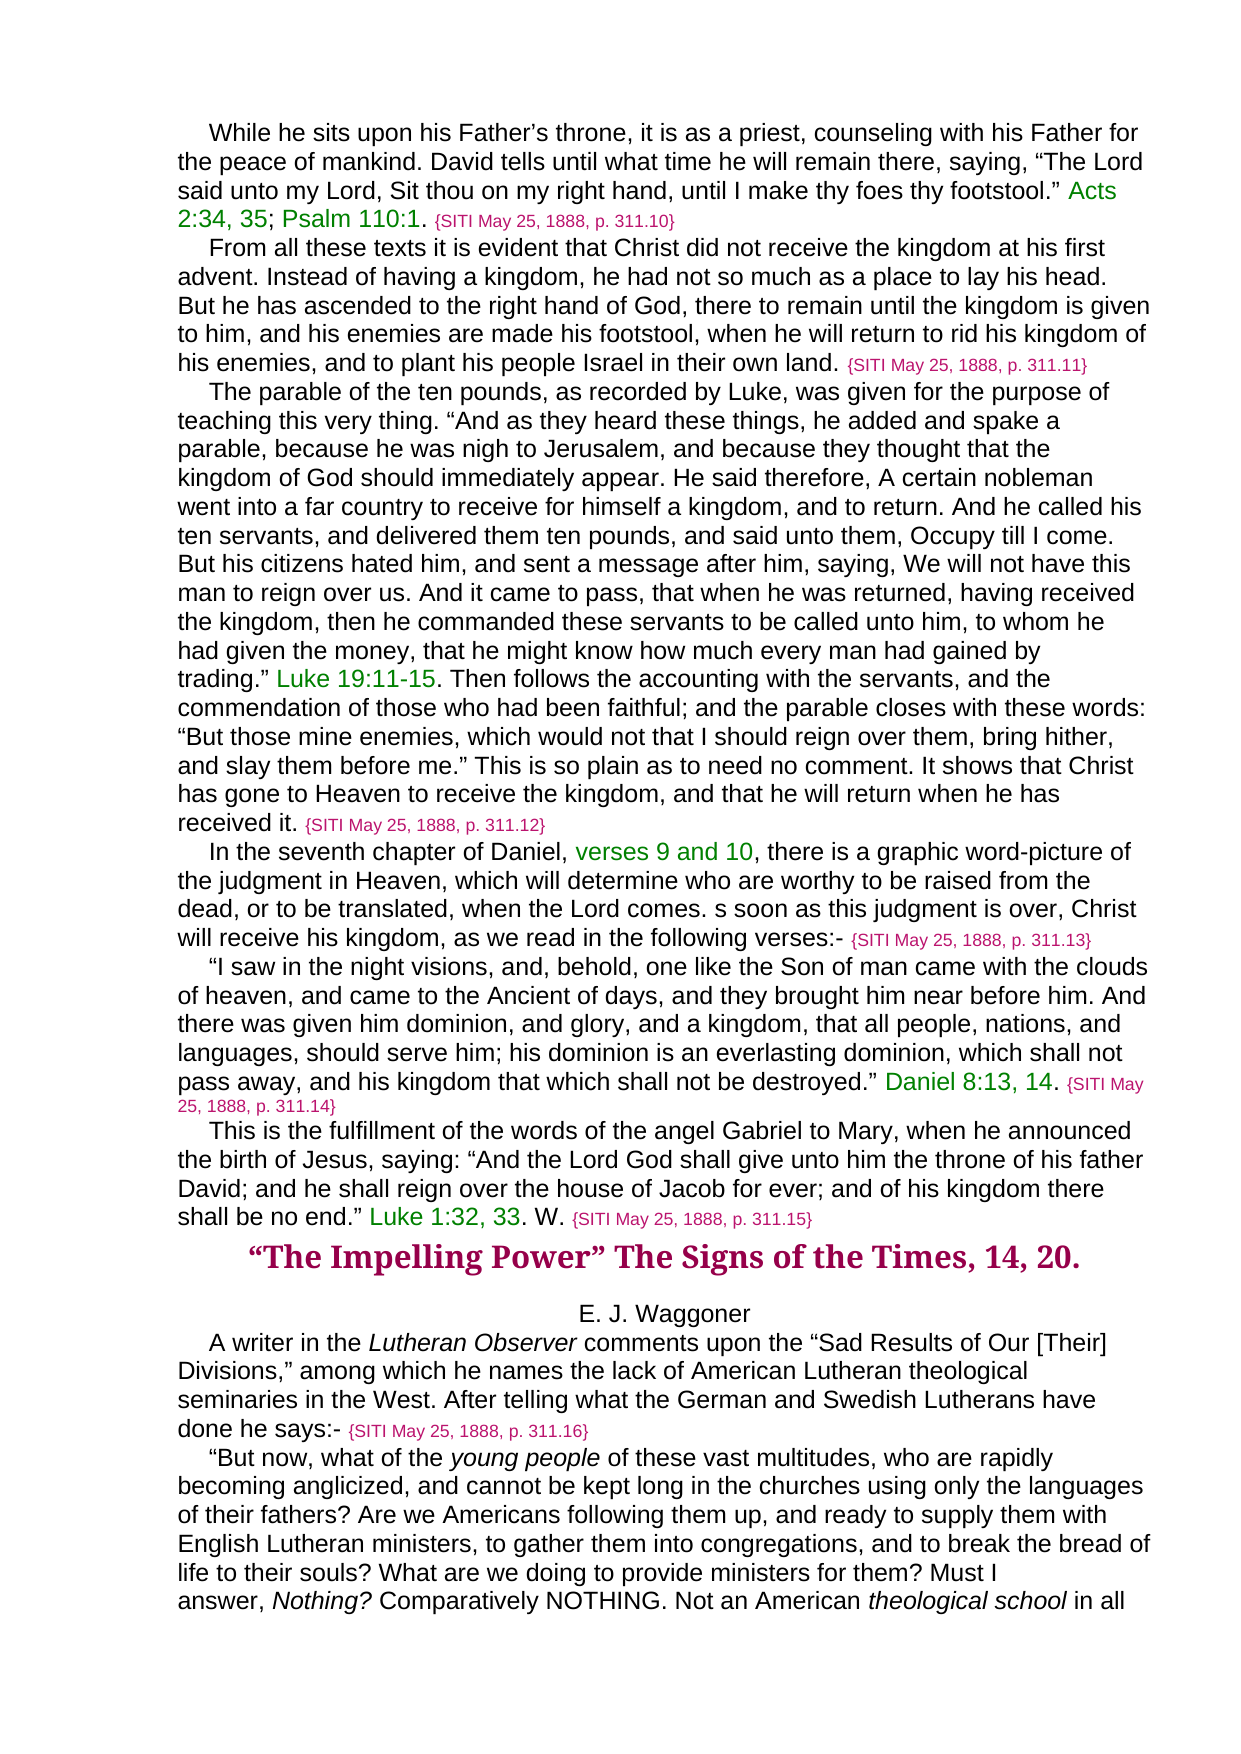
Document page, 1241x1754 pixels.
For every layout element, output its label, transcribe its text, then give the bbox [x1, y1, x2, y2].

text The parable of the ten pounds, as recorded by Luke, was given for the purpose of teaching this very thing. “And as they heard these things, he added and spake a parable, because he was nigh to Jerusalem, and because they thought that the kingdom of God should immediately appear. He said therefore, A certain nobleman went into a far country to receive for himself a kingdom, and to return. And he called his ten servants, and delivered them ten pounds, and said unto them, Occupy till I come. But his citizens hated him, and sent a message after him, saying, We will not have this man to reign over us. And it came to pass, that when he was returned, having received the kingdom, then he commanded these servants to be called unto him, to whom he had given the money, that he might know how much every man had gained by trading.” Luke 19:11-15. Then follows the accounting with the servants, and the commendation of those who had been faithful; and the parable closes with these words: “But those mine enemies, which would not that I should reign over them, bring hither, and slay them before me.” This is so plain as to need no comment. It shows that Christ has gone to Heaven to receive the kingdom, and that he will return when he has received it. {SITI May 25, 1888, p. 311.12} [177, 377, 1152, 837]
text A writer in the Lutheran Observer comments upon the “Sad Results of Our [Their] Divisions,” among which he names the lack of American Lutheran theological seminaries in the West. After telling what the German and Swedish Lutherans have done he says:- {SITI May 25, 1888, p. 311.16} [177, 1327, 1152, 1442]
text “I saw in the night visions, and, behold, one like the Son of man came with the clouds of heaven, and came to the Ancient of days, and they brought him near before him. And there was given him dominion, and glory, and a kingdom, that all people, nations, and languages, should serve him; his dominion is an everlasting dominion, which shall not pass away, and his kingdom that which shall not be destroyed.” Daniel 8:13, 14. {SITI May 25, 1888, p. 311.14} [177, 952, 1152, 1116]
text E. J. Waggoner [177, 1299, 1152, 1327]
text This is the fulfillment of the words of the angel Gabriel to Mary, when he announced the birth of Jesus, saying: “And the Lord God shall give unto him the throne of his father David; and he shall reign over the house of Jacob for ever; and of his kingdom there shall be no end.” Luke 1:32, 33. W. {SITI May 25, 1888, p. 311.15} [177, 1116, 1152, 1231]
text From all these texts it is evident that Christ did not receive the kingdom at his first advent. Instead of having a kingdom, he had not so much as a place to lay his head. But he has ascended to the right hand of God, there to remain until the kingdom is given to him, and his enemies are made his footstool, when he will return to rid his kingdom of his enemies, and to plant his people Israel in their own land. {SITI May 25, 1888, p. 311.11} [177, 233, 1152, 377]
text While he sits upon his Father’s throne, it is as a priest, counseling with his Father for the peace of mankind. David tells until what time he will remain there, saying, “The Lord said unto my Lord, Sit thou on my right hand, until I make thy foes thy footstool.” Acts 2:34, 35; Psalm 110:1. {SITI May 25, 1888, p. 311.10} [177, 118, 1152, 233]
text In the seventh chapter of Daniel, verses 9 and 10, there is a graphic word-picture of the judgment in Heaven, which will determine who are worthy to be raised from the dead, or to be translated, when the Lord comes. s soon as this judgment is over, Christ will receive his kingdom, as we read in the following verses:- {SITI May 25, 1888, p. 311.13} [177, 837, 1152, 952]
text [177, 1442, 1152, 1615]
text “The Impelling Power” The Signs of the Times, 14, 20. [177, 1231, 1152, 1278]
